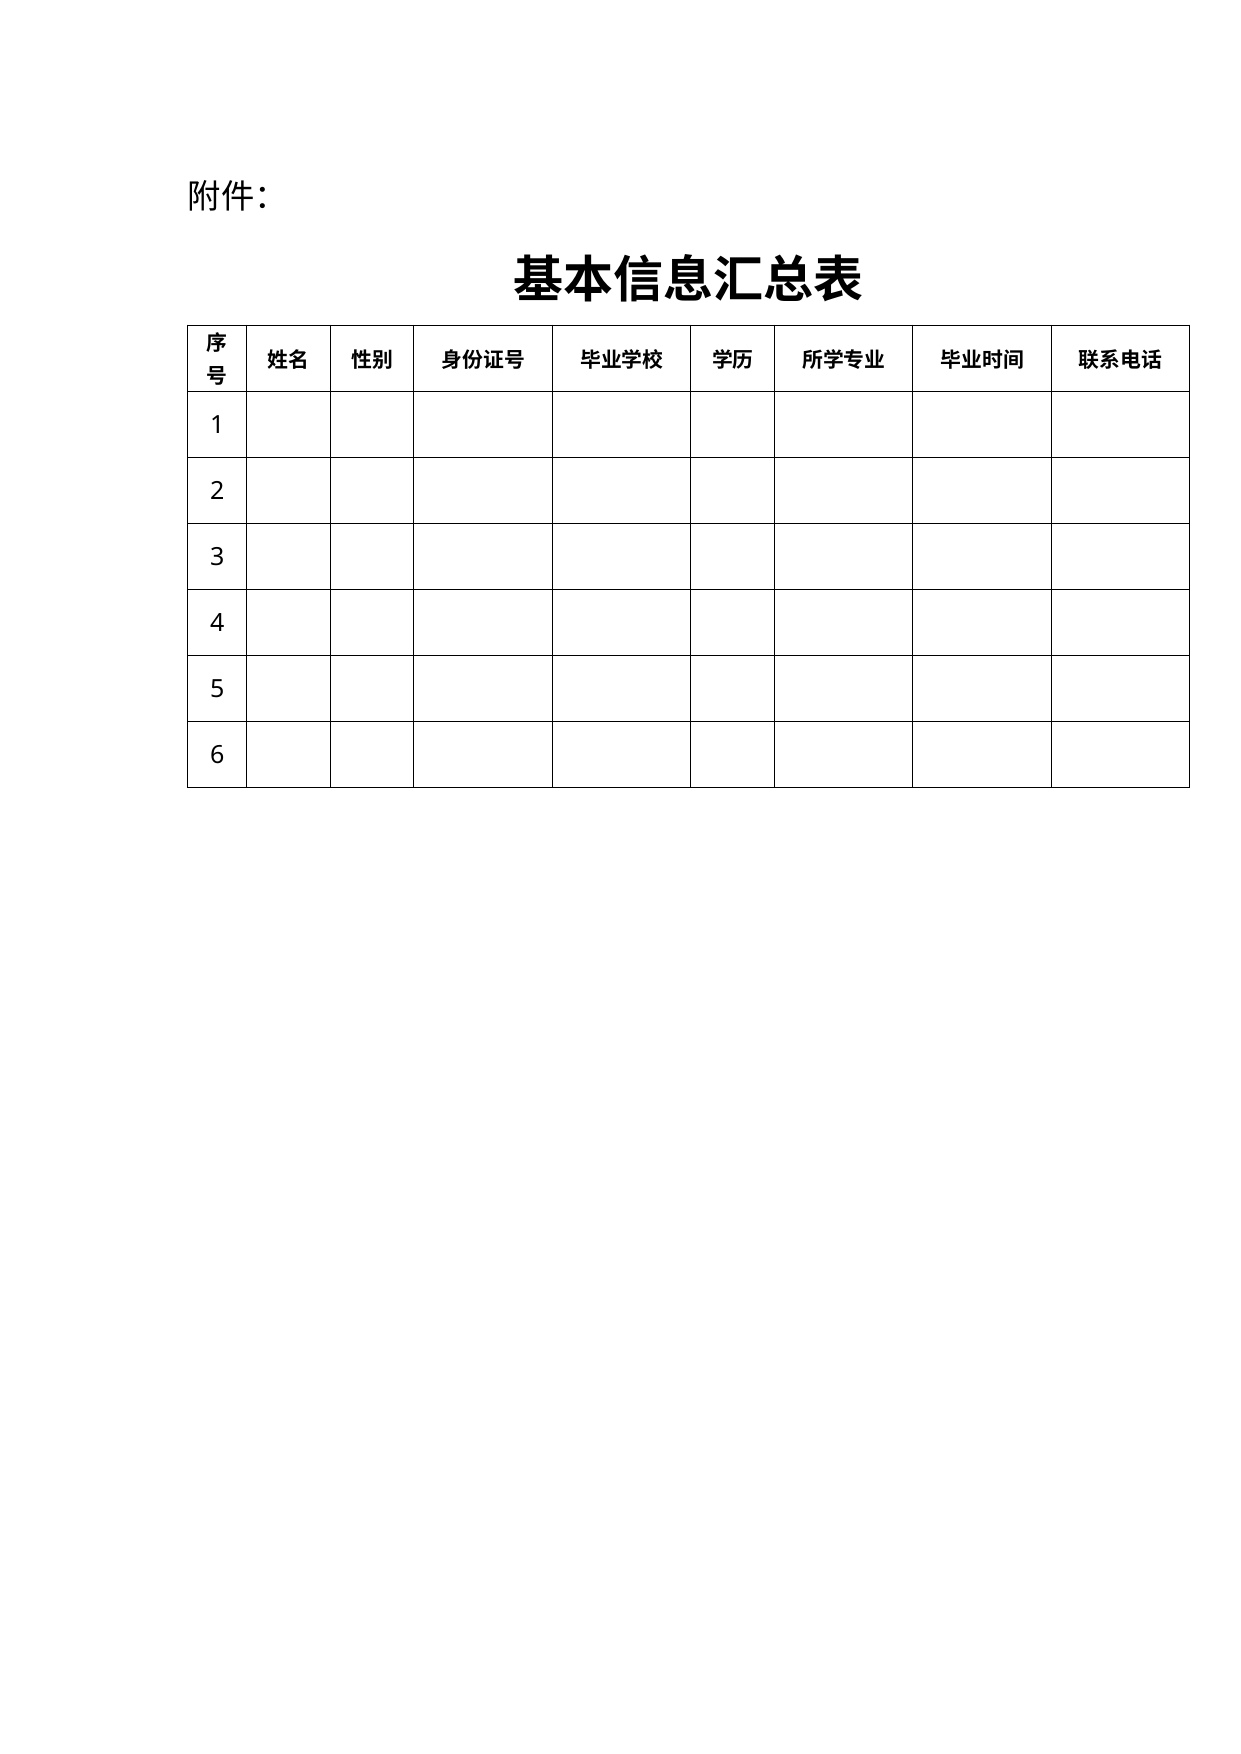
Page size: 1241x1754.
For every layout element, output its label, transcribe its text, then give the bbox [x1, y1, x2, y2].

table_cell [691, 722, 774, 787]
table_cell [691, 590, 774, 655]
table_cell 5 [188, 656, 246, 721]
table_cell 2 [188, 458, 246, 523]
table_cell [913, 392, 1051, 457]
table_cell [1052, 458, 1189, 523]
table_cell 毕业时间 [913, 326, 1051, 391]
table_cell [414, 590, 552, 655]
table_cell [247, 722, 330, 787]
table_cell [414, 458, 552, 523]
table_cell [775, 590, 912, 655]
table_cell [553, 524, 690, 589]
table_cell [331, 524, 413, 589]
table_cell [775, 458, 912, 523]
table_cell [691, 392, 774, 457]
table_cell [1052, 524, 1189, 589]
table_cell [331, 458, 413, 523]
table_cell 姓名 [247, 326, 330, 391]
table_cell [775, 524, 912, 589]
table_cell 序号 [188, 326, 246, 391]
table_cell [553, 590, 690, 655]
table_cell [553, 656, 690, 721]
table_cell [1052, 590, 1189, 655]
table_cell [247, 656, 330, 721]
table_cell [1052, 656, 1189, 721]
table_cell [553, 722, 690, 787]
table_cell 4 [188, 590, 246, 655]
table_cell [247, 524, 330, 589]
table_cell 学历 [691, 326, 774, 391]
table_cell 联系电话 [1052, 326, 1189, 391]
table_cell [691, 458, 774, 523]
table_cell [414, 524, 552, 589]
table_cell 所学专业 [775, 326, 912, 391]
table_cell [414, 656, 552, 721]
table_cell [414, 392, 552, 457]
table_cell 身份证号 [414, 326, 552, 391]
table_cell [331, 656, 413, 721]
table_cell [247, 392, 330, 457]
table_cell [913, 524, 1051, 589]
table_cell [331, 590, 413, 655]
table_cell 性别 [331, 326, 413, 391]
table_cell [553, 392, 690, 457]
table_cell [913, 590, 1051, 655]
table_cell [691, 524, 774, 589]
table_cell [775, 722, 912, 787]
table_cell [247, 458, 330, 523]
table_cell [247, 590, 330, 655]
table_cell [553, 458, 690, 523]
table_cell [331, 722, 413, 787]
table_cell 1 [188, 392, 246, 457]
table_cell [913, 458, 1051, 523]
table_cell 3 [188, 524, 246, 589]
table_cell [913, 656, 1051, 721]
text 附件： [187, 162, 1053, 227]
table_cell [331, 392, 413, 457]
table_cell [775, 392, 912, 457]
table_header 基本信息汇总表 [188, 227, 1189, 324]
table_cell [913, 722, 1051, 787]
table_cell 毕业学校 [553, 326, 690, 391]
table_cell [1052, 392, 1189, 457]
table_cell 6 [188, 722, 246, 787]
table_cell [691, 656, 774, 721]
table_cell [1052, 722, 1189, 787]
table_cell [775, 656, 912, 721]
table_cell [414, 722, 552, 787]
